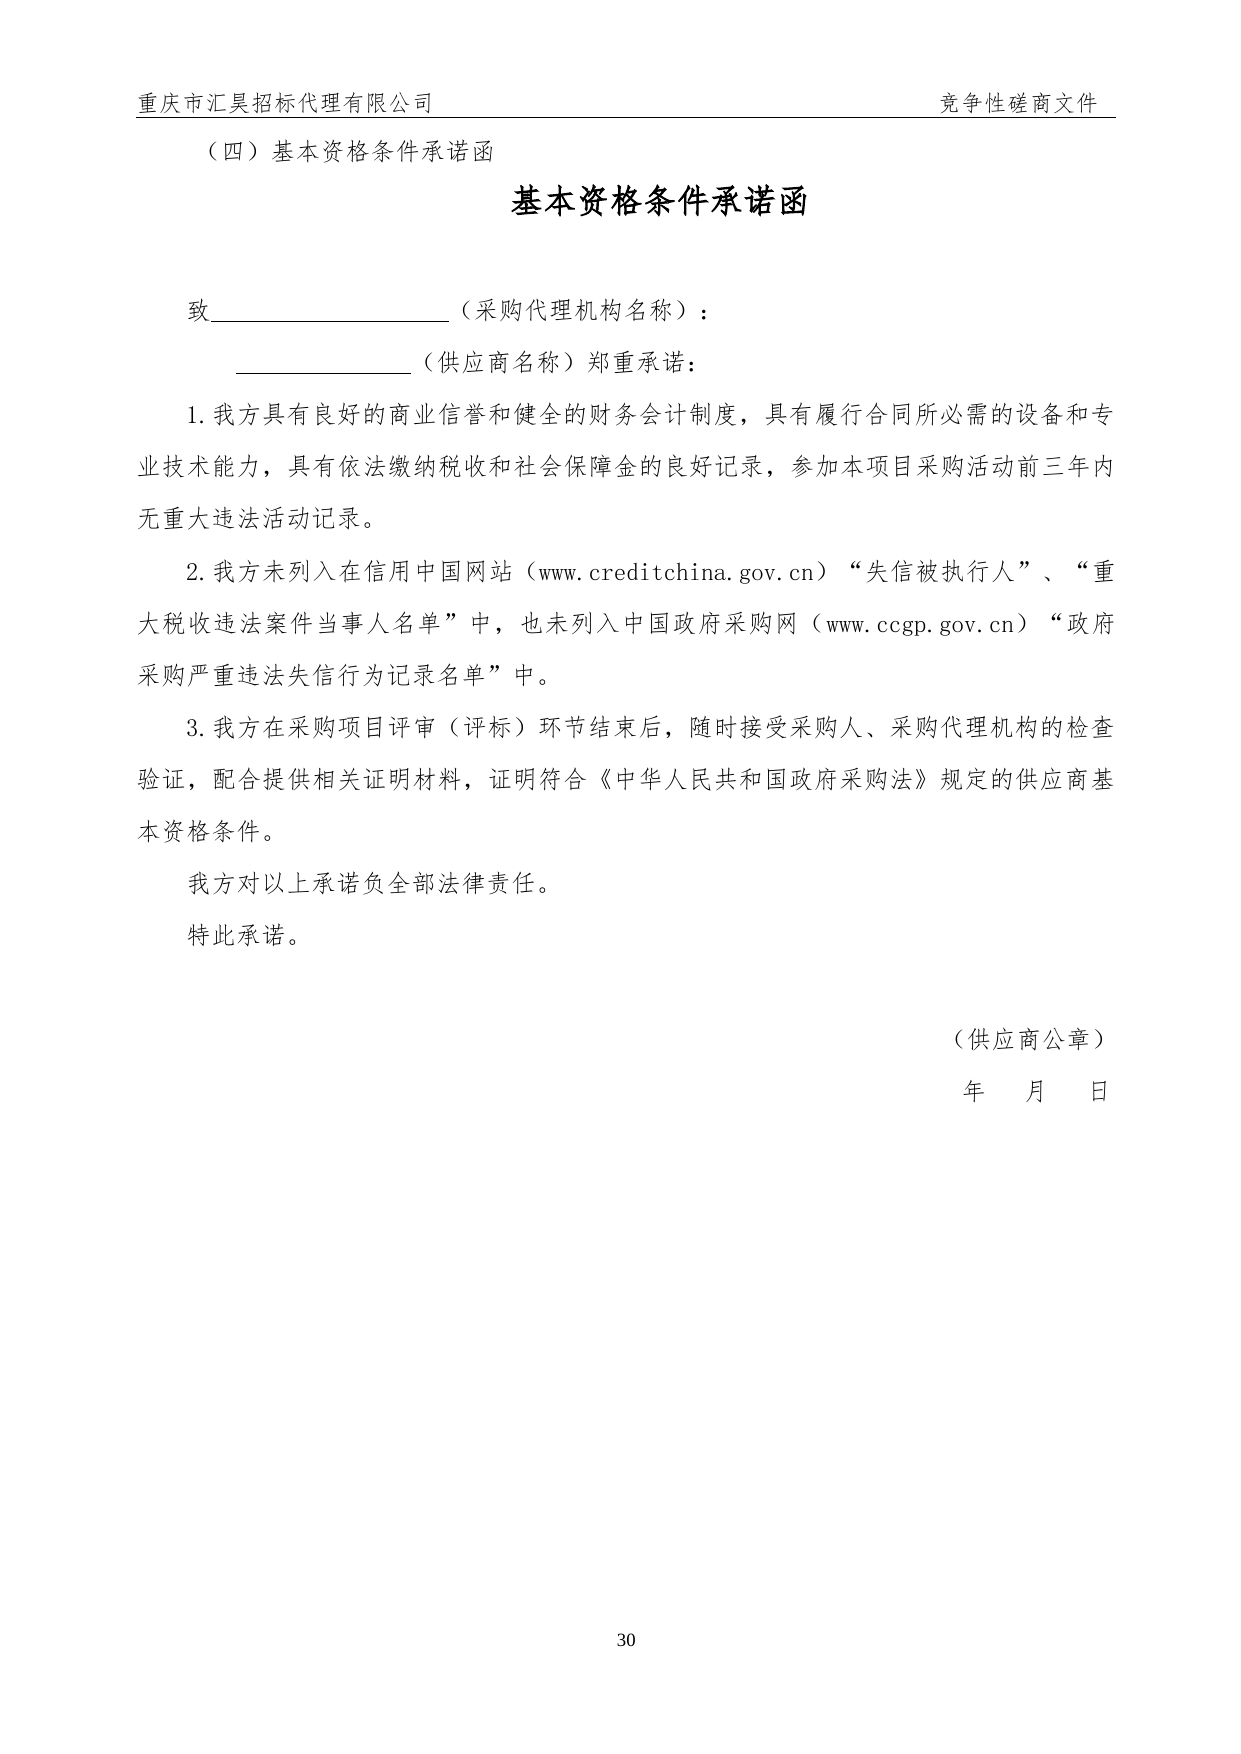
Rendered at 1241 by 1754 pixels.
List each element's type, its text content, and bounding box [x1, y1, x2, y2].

text 我方对以上承诺负全部法律责任。 [136, 851, 1116, 903]
text 3.我方在采购项目评审（评标）环节结束后，随时接受采购人、采购代理机构的检查验证，配合提供相关证明材料，证明符合《中华人民共和国政府采购法》规定的供应商基本资格条件。 [136, 694, 1116, 851]
text 基本资格条件承诺函 [136, 171, 1116, 223]
text （四）基本资格条件承诺函 [136, 118, 1116, 171]
text 2.我方未列入在信用中国网站（www.creditchina.gov.cn）“失信被执行人”、“重大税收违法案件当事人名单”中，也未列入中国政府采购网（www.ccgp.gov.cn）“政府采购严重违法失信行为记录名单”中。 [136, 538, 1116, 694]
text 1.我方具有良好的商业信誉和健全的财务会计制度，具有履行合同所必需的设备和专业技术能力，具有依法缴纳税收和社会保障金的良好记录，参加本项目采购活动前三年内无重大违法活动记录。 [136, 382, 1116, 538]
text 致 （采购代理机构名称）： [136, 278, 1116, 330]
text （供应商公章） [136, 1007, 1116, 1059]
text 特此承诺。 [136, 903, 1116, 955]
text 年 月 日 [136, 1059, 1116, 1111]
text （供应商名称）郑重承诺： [136, 330, 1116, 382]
